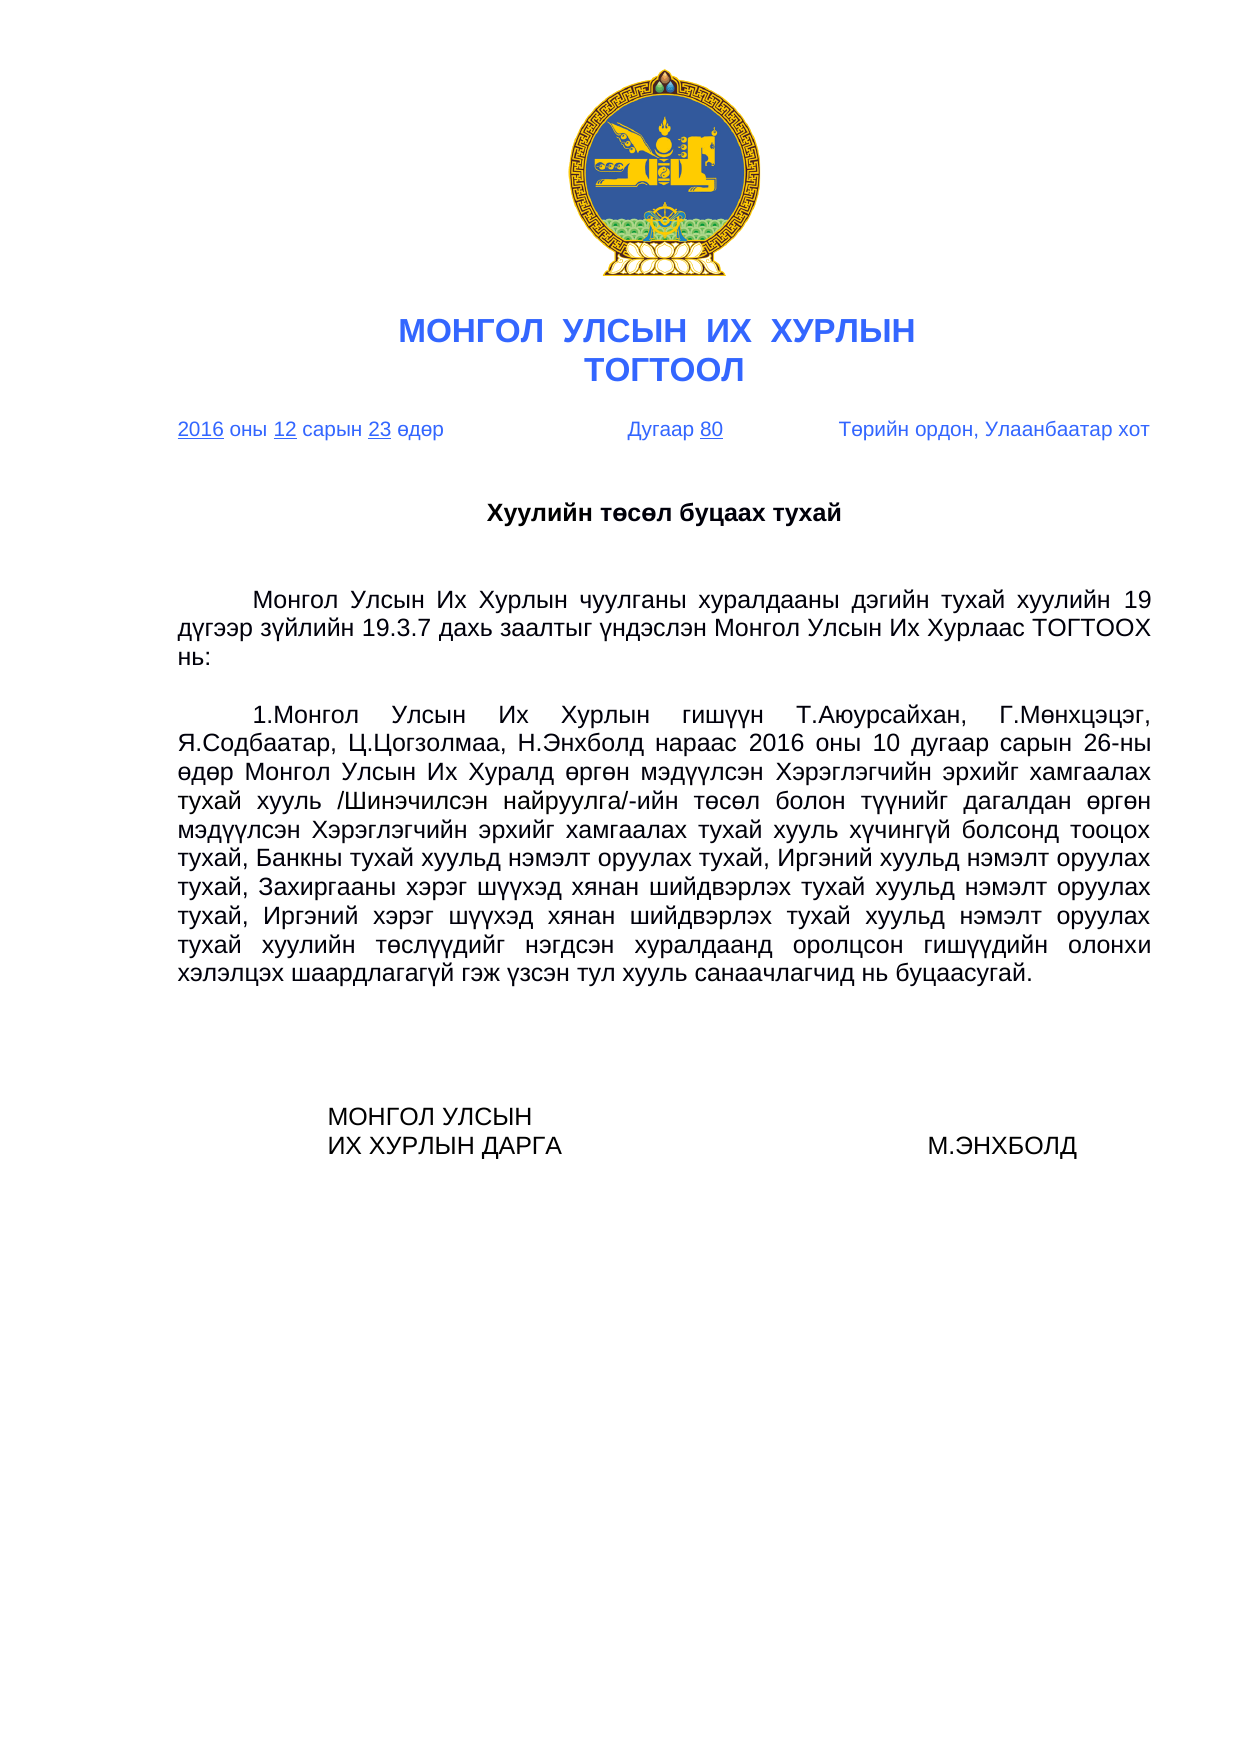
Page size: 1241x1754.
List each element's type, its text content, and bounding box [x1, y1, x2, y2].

text Монгол Улсын Их Хурлын чуулганы хуралдааны дэгийн тухай хуулийн 19 дүгээр зүйлийн 19.3.7 дахь заалтыг үндэслэн Монгол Улсын Их Хурлаас ТОГТООХ нь: [177, 584, 1151, 671]
picture [568, 68, 761, 276]
text 2016 оны 12 сарын 23 өдөр Дугаар 80 Төрийн ордон, Улаанбаатар хот [177, 417, 1151, 441]
text ИХ ХУРЛЫН ДАРГА М.ЭНХБОЛД [252, 1131, 1151, 1159]
subtitle ТОГТООЛ [177, 350, 1151, 388]
title МОНГОЛ УЛСЫН ИХ ХУРЛЫН [162, 311, 1151, 350]
text Хуулийн төсөл буцаах тухай [177, 498, 1151, 527]
text 1.Монгол Улсын Их Хурлын гишүүн Т.Аюурсайхан, Г.Мөнхцэцэг, Я.Содбаатар, Ц.Цогзолмаа, Н.Энхболд нараас 2016 оны 10 дугаар сарын 26-ны өдөр Монгол Улсын Их Хуралд өргөн мэдүүлсэн Хэрэглэгчийн эрхийг хамгаалах тухай хууль /Шинэчилсэн найруулга/-ийн төсөл болон түүнийг дагалдан өргөн мэдүүлсэн Хэрэглэгчийн эрхийг хамгаалах тухай хууль хүчингүй болсонд тооцох тухай, Банкны тухай хуульд нэмэлт оруулах тухай, Иргэний хуульд нэмэлт оруулах тухай, Захиргааны хэрэг шүүхэд хянан шийдвэрлэх тухай хуульд нэмэлт оруулах тухай, Иргэний хэрэг шүүхэд хянан шийдвэрлэх тухай хуульд нэмэлт оруулах тухай хуулийн төслүүдийг нэгдсэн хуралдаанд оролцсон гишүүдийн олонхи хэлэлцэх шаардлагагүй гэж үзсэн тул хууль санаачлагчид нь буцаасугай. [177, 699, 1151, 987]
text МОНГОЛ УЛСЫН [252, 1102, 1151, 1131]
